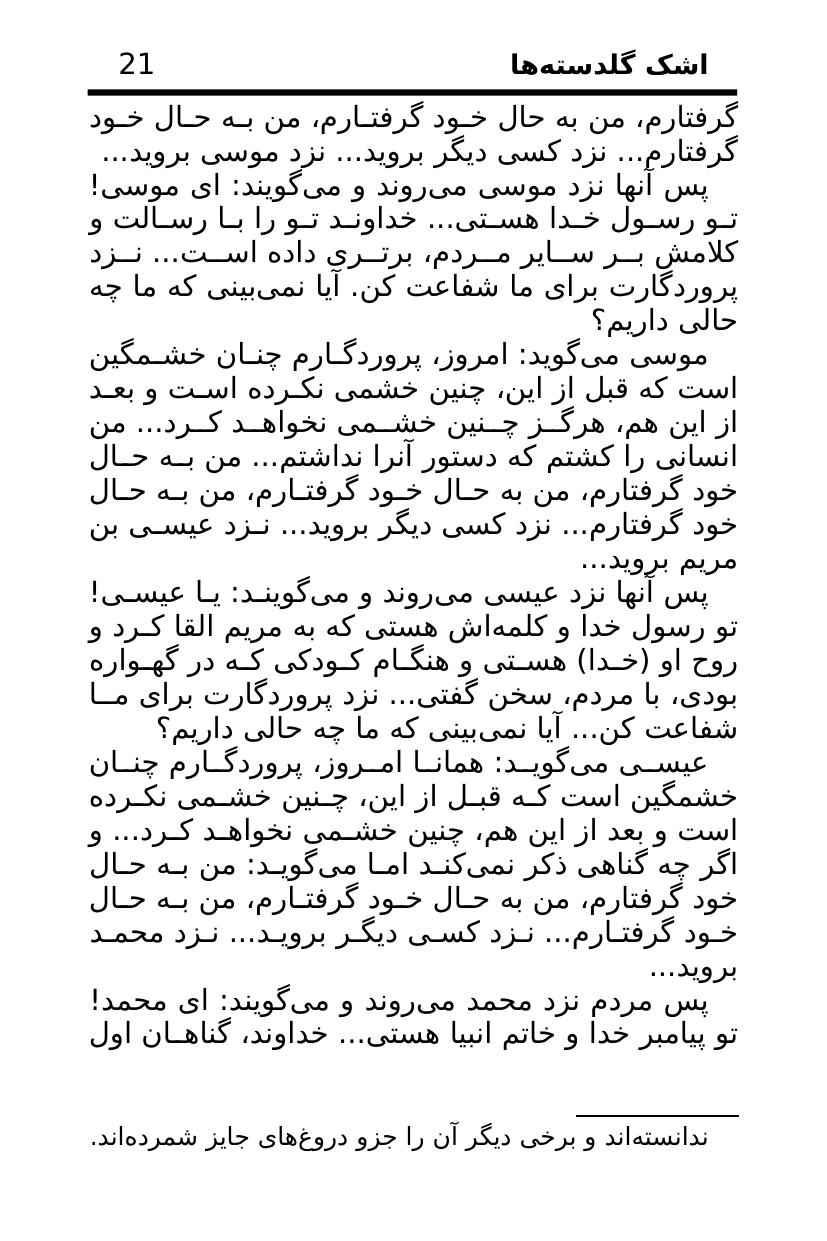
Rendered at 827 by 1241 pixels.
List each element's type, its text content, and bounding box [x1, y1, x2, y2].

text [89, 983, 738, 1051]
text عیسی می‌گوید: همانا امروز، پروردگارم چنان خشمگین است که قبل از این، چنین خشمی نکرده است و بعد از این هم، چنین خشمی نخواهد کرد... و اگر چه گناهی ذکر نمی‌کند اما می‌گوید: من به حال خود گرفتارم، من به حال خود گرفتارم، من به حال خود گرفتارم... نزد کسی دیگر بروید... نزد محمد بروید... [89, 745, 738, 983]
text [89, 100, 738, 168]
text پس آنها نزد عیسی می‌روند و می‌گویند: یا عیسی! تو رسول خدا و کلمه‌اش هستی که به مریم القا کرد و روح او (خدا) هستی و هنگام کودکی که در گهواره بودی، با مردم، سخن گفتی... نزد پروردگارت برای ما شفاعت کن... آیا نمی‌بینی که ما چه حالی داریم؟ [89, 575, 738, 745]
text موسی می‌گوید: امروز، پروردگارم چنان خشمگین است که قبل از این، چنین خشمی نکرده است و بعد از این هم، هرگز چنین خشمی نخواهد کرد... من انسانی را کشتم که دستور آنرا نداشتم... من به حال خود گرفتارم، من به حال خود گرفتارم، من به حال خود گرفتارم... نزد کسی دیگر بروید... نزد عیسی بن مریم بروید... [89, 338, 738, 575]
text پس آنها نزد موسی می‌روند و می‌گویند: ای موسی! تو رسول خدا هستی... خداوند تو را با رسالت و کلامش بر سایر مردم، برتری داده است... نزد پروردگارت برای ما شفاعت کن. آیا نمی‌بینی که ما چه حالی داریم؟ [89, 168, 738, 338]
